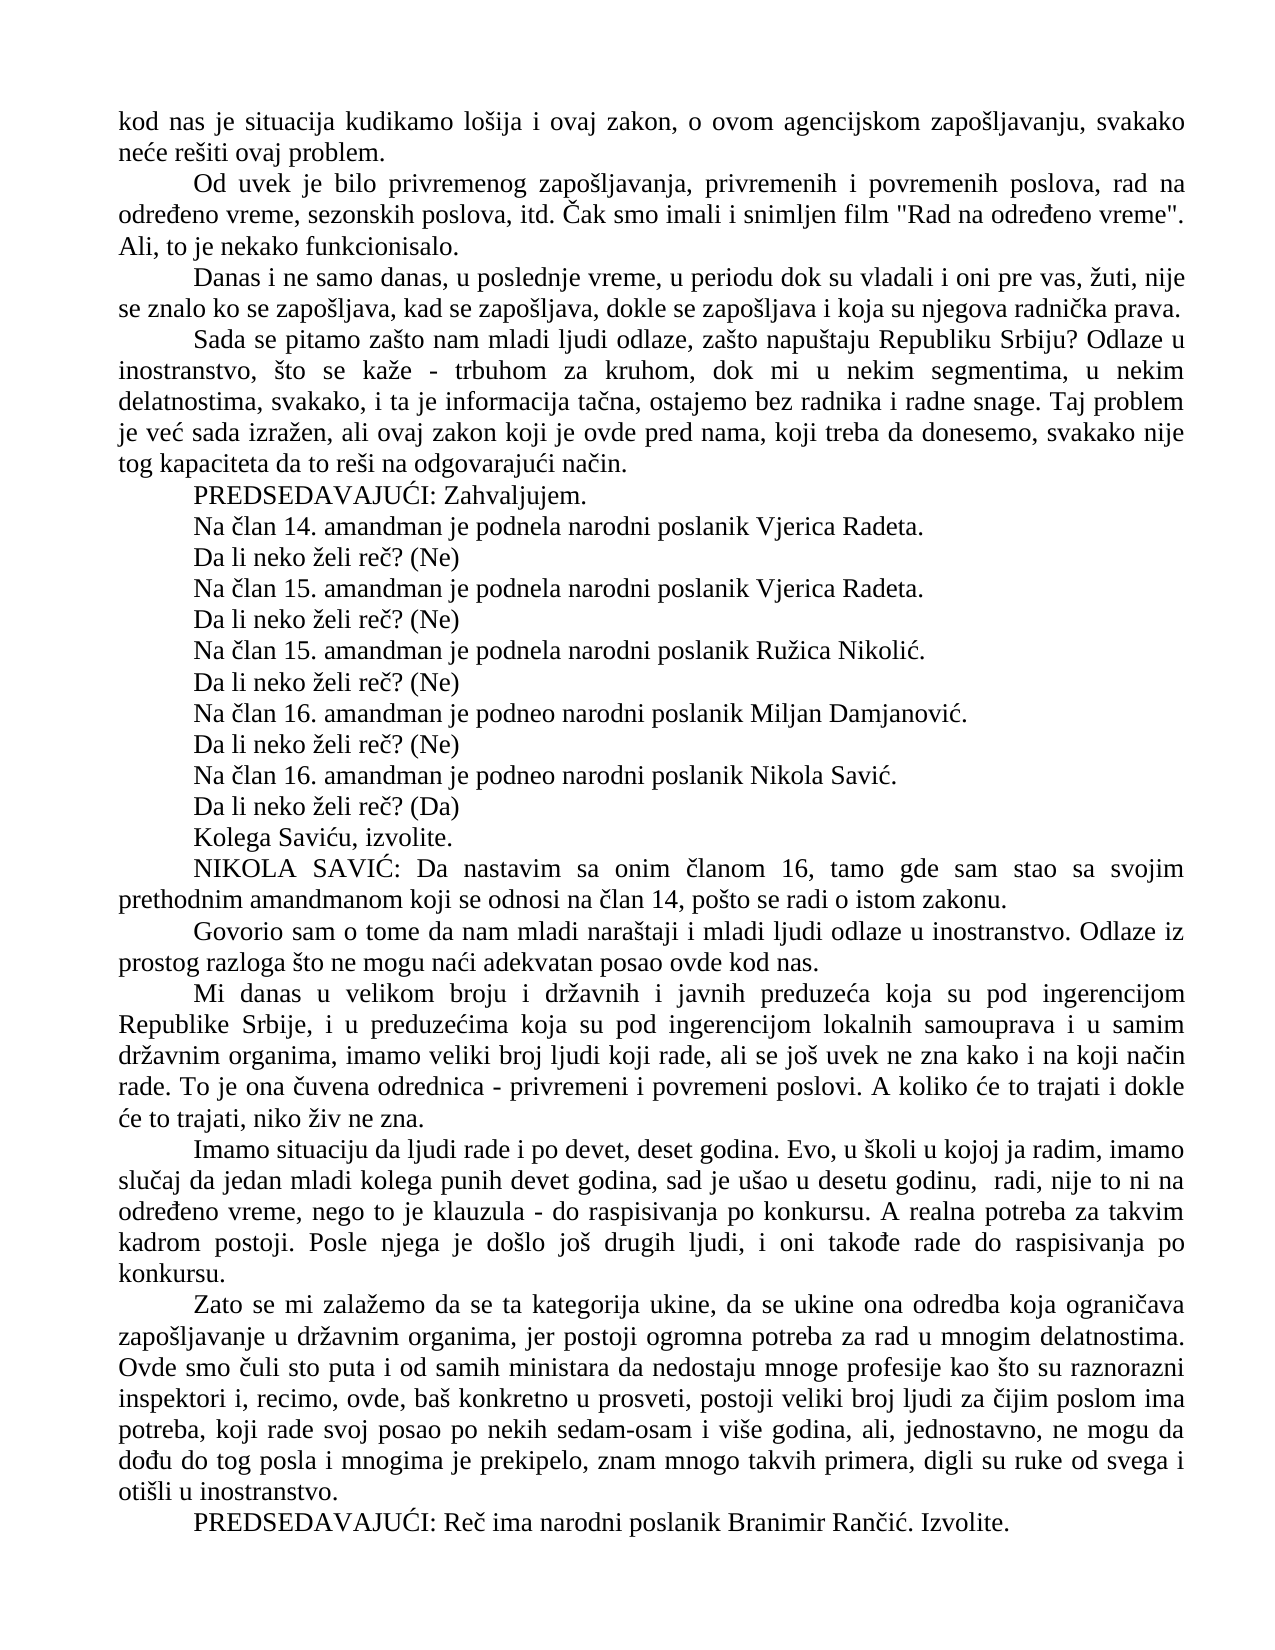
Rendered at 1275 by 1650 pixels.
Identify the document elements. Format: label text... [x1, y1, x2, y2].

text Kolega Saviću, izvolite. [118, 821, 1186, 852]
text PREDSEDAVAJUĆI: Reč ima narodni poslanik Branimir Rančić. Izvolite. [118, 1507, 1186, 1538]
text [118, 105, 1186, 167]
text Da li neko želi reč? (Da) [118, 790, 1186, 821]
text Da li neko želi reč? (Ne) [118, 603, 1186, 634]
text Na član 16. amandman je podneo narodni poslanik Nikola Savić. [118, 759, 1186, 790]
text Danas i ne samo danas, u poslednje vreme, u periodu dok su vladali i oni pre vas, žuti, nije se znalo ko se zapošljava, kad se zapošljava, dokle se zapošljava i koja su njegova radnička prava. [118, 261, 1186, 323]
text Sada se pitamo zašto nam mladi ljudi odlaze, zašto napuštaju Republiku Srbiju? Odlaze u inostranstvo, što se kaže - trbuhom za kruhom, dok mi u nekim segmentima, u nekim delatnostima, svakako, i ta je informacija tačna, ostajemo bez radnika i radne snage. Taj problem je već sada izražen, ali ovaj zakon koji je ovde pred nama, koji treba da donesemo, svakako nije tog kapaciteta da to reši na odgovarajući način. [118, 323, 1186, 479]
text Imamo situaciju da ljudi rade i po devet, deset godina. Evo, u školi u kojoj ja radim, imamo slučaj da jedan mladi kolega punih devet godina, sad je ušao u desetu godinu, radi, nije to ni na određeno vreme, nego to je klauzula - do raspisivanja po konkursu. A realna potreba za takvim kadrom postoji. Posle njega je došlo još drugih ljudi, i oni takođe rade do raspisivanja po konkursu. [118, 1133, 1186, 1288]
text PREDSEDAVAJUĆI: Zahvaljujem. [118, 479, 1186, 510]
text Mi danas u velikom broju i državnih i javnih preduzeća koja su pod ingerencijom Republike Srbije, i u preduzećima koja su pod ingerencijom lokalnih samouprava i u samim državnim organima, imamo veliki broj ljudi koji rade, ali se još uvek ne zna kako i na koji način rade. To je ona čuvena odrednica - privremeni i povremeni poslovi. A koliko će to trajati i dokle će to trajati, niko živ ne zna. [118, 977, 1186, 1133]
text Na član 15. amandman je podnela narodni poslanik Vjerica Radeta. [118, 572, 1186, 603]
text Da li neko želi reč? (Ne) [118, 541, 1186, 572]
text Na član 14. amandman je podnela narodni poslanik Vjerica Radeta. [118, 510, 1186, 541]
text Na član 15. amandman je podnela narodni poslanik Ružica Nikolić. [118, 634, 1186, 666]
text NIKOLA SAVIĆ: Da nastavim sa onim članom 16, tamo gde sam stao sa svojim prethodnim amandmanom koji se odnosi na član 14, pošto se radi o istom zakonu. [118, 852, 1186, 915]
text Od uvek je bilo privremenog zapošljavanja, privremenih i povremenih poslova, rad na određeno vreme, sezonskih poslova, itd. Čak smo imali i snimljen film "Rad na određeno vreme". Ali, to je nekako funkcionisalo. [118, 167, 1186, 261]
text Da li neko želi reč? (Ne) [118, 728, 1186, 759]
text Da li neko želi reč? (Ne) [118, 666, 1186, 697]
text Zato se mi zalažemo da se ta kategorija ukine, da se ukine ona odredba koja ograničava zapošljavanje u državnim organima, jer postoji ogromna potreba za rad u mnogim delatnostima. Ovde smo čuli sto puta i od samih ministara da nedostaju mnoge profesije kao što su raznorazni inspektori i, recimo, ovde, baš konkretno u prosveti, postoji veliki broj ljudi za čijim poslom ima potreba, koji rade svoj posao po nekih sedam-osam i više godina, ali, jednostavno, ne mogu da dođu do tog posla i mnogima je prekipelo, znam mnogo takvih primera, digli su ruke od svega i otišli u inostranstvo. [118, 1288, 1186, 1507]
text Govorio sam o tome da nam mladi naraštaji i mladi ljudi odlaze u inostranstvo. Odlaze iz prostog razloga što ne mogu naći adekvatan posao ovde kod nas. [118, 915, 1186, 977]
text Na član 16. amandman je podneo narodni poslanik Miljan Damjanović. [118, 697, 1186, 728]
